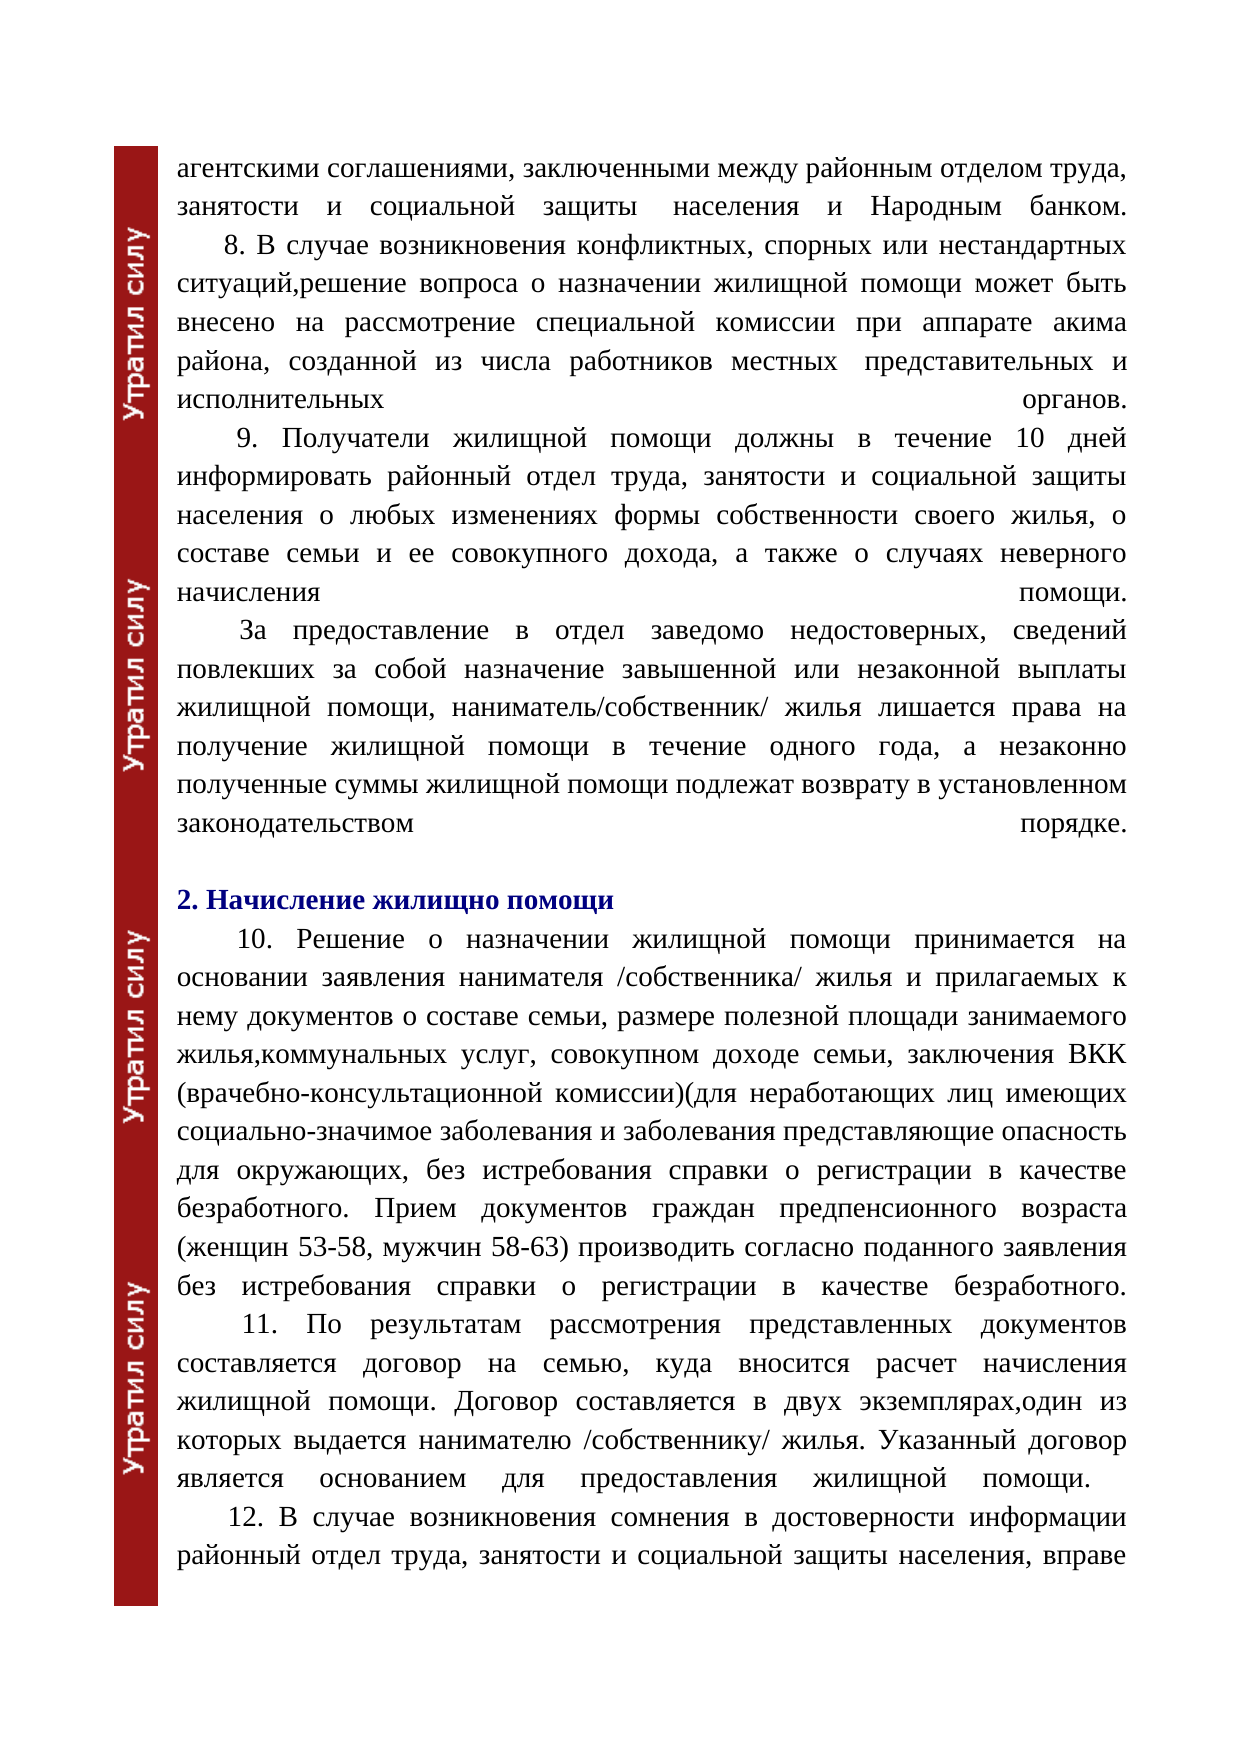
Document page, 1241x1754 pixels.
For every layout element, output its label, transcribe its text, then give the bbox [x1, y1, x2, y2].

text 2. Начисление жилищно помощи [112, 882, 1128, 916]
picture [114, 146, 158, 150]
picture [114, 1571, 158, 1606]
picture [114, 877, 158, 882]
picture [114, 916, 158, 921]
